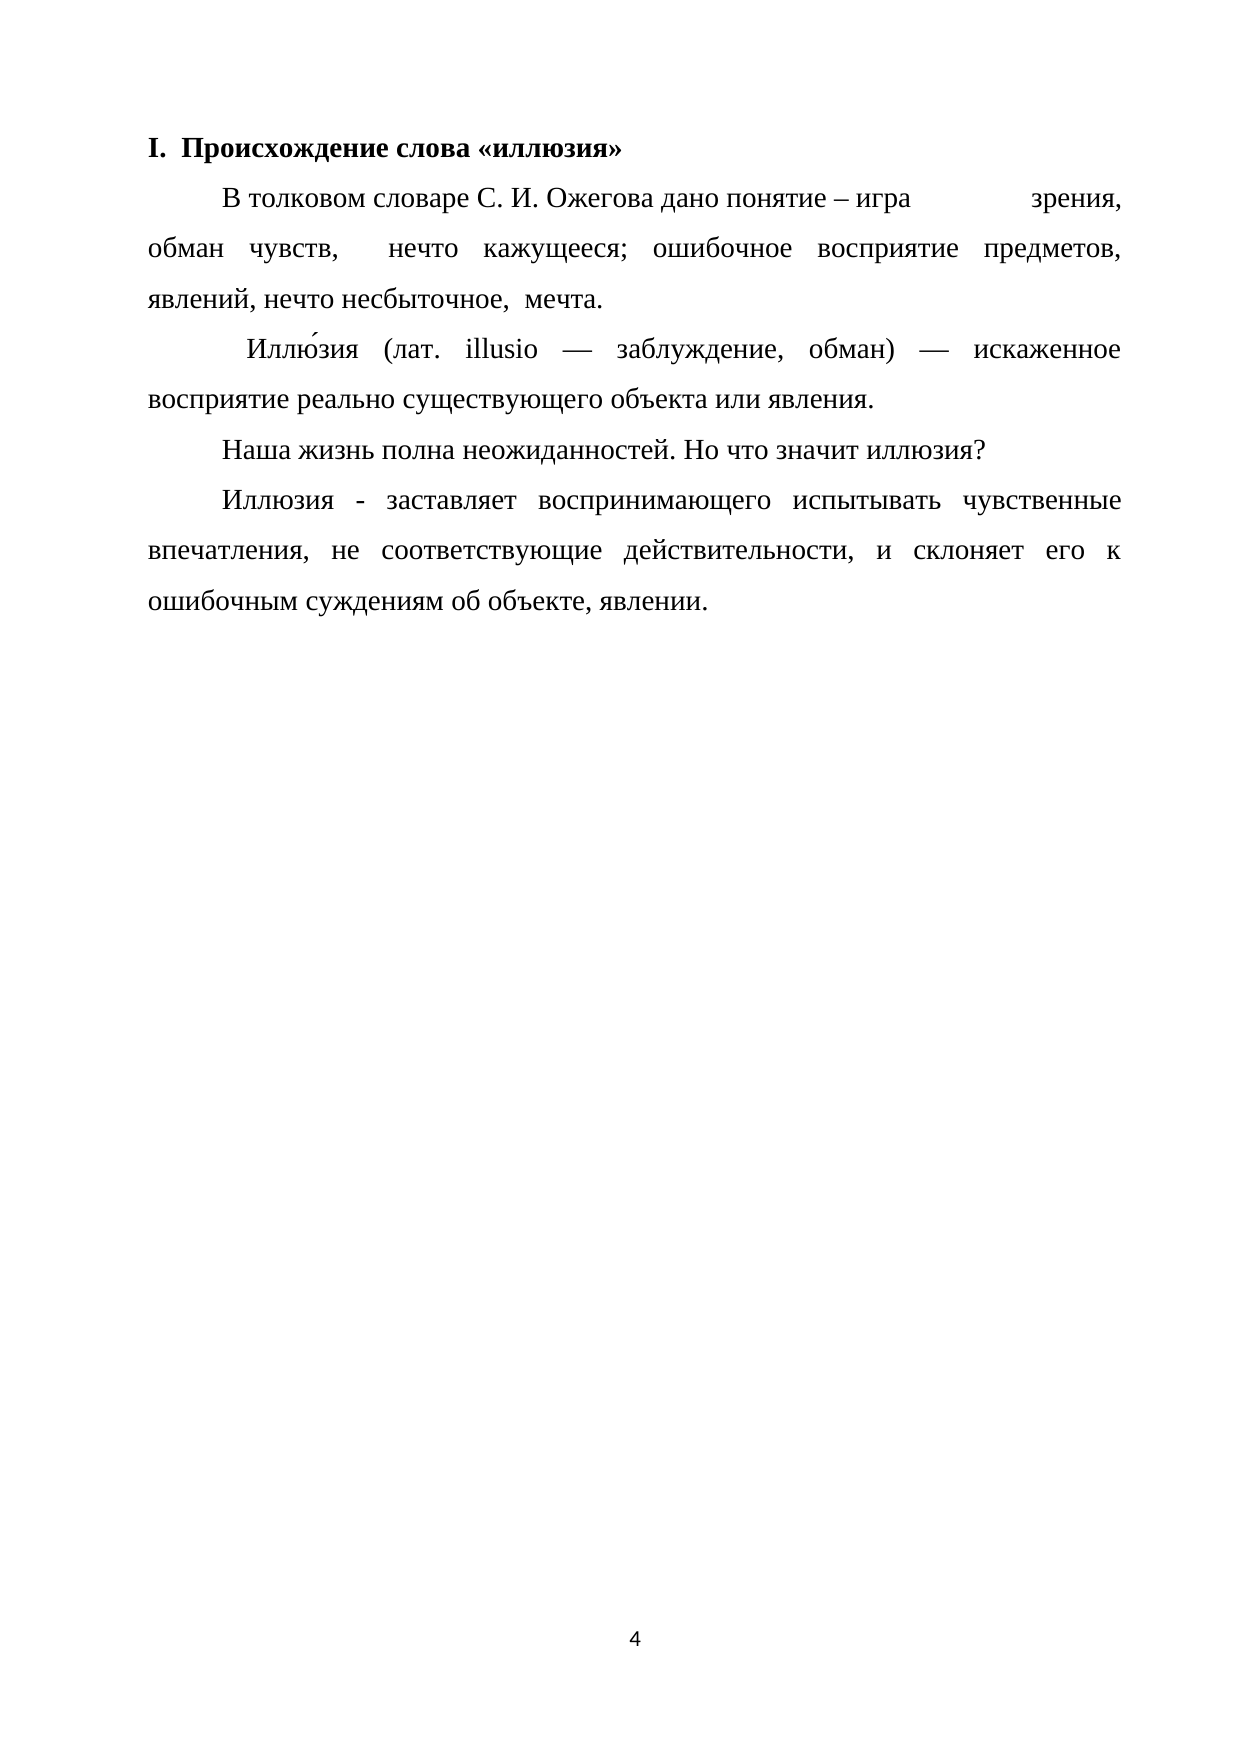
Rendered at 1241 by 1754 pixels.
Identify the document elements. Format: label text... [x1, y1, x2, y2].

list В толковом словаре С. И. Ожегова дано понятие – игра зрения, обман чувств, нечто кажущееся; ошибочное восприятие предметов, явлений, нечто несбыточное, мечта. [148, 180, 1122, 314]
list Наша жизнь полна неожиданностей. Но что значит иллюзия? [148, 432, 1122, 465]
list Иллюзия - заставляет воспринимающего испытывать чувственные впечатления, не соответствующие действительности, и склоняет его к ошибочным суждениям об объекте, явлении. [148, 482, 1122, 616]
list Иллю́зия (лат. illusio — заблуждение, обман) — искаженное восприятие реально существующего объекта или явления. [148, 331, 1122, 415]
text I. Происхождение слова «иллюзия» [148, 130, 1122, 163]
